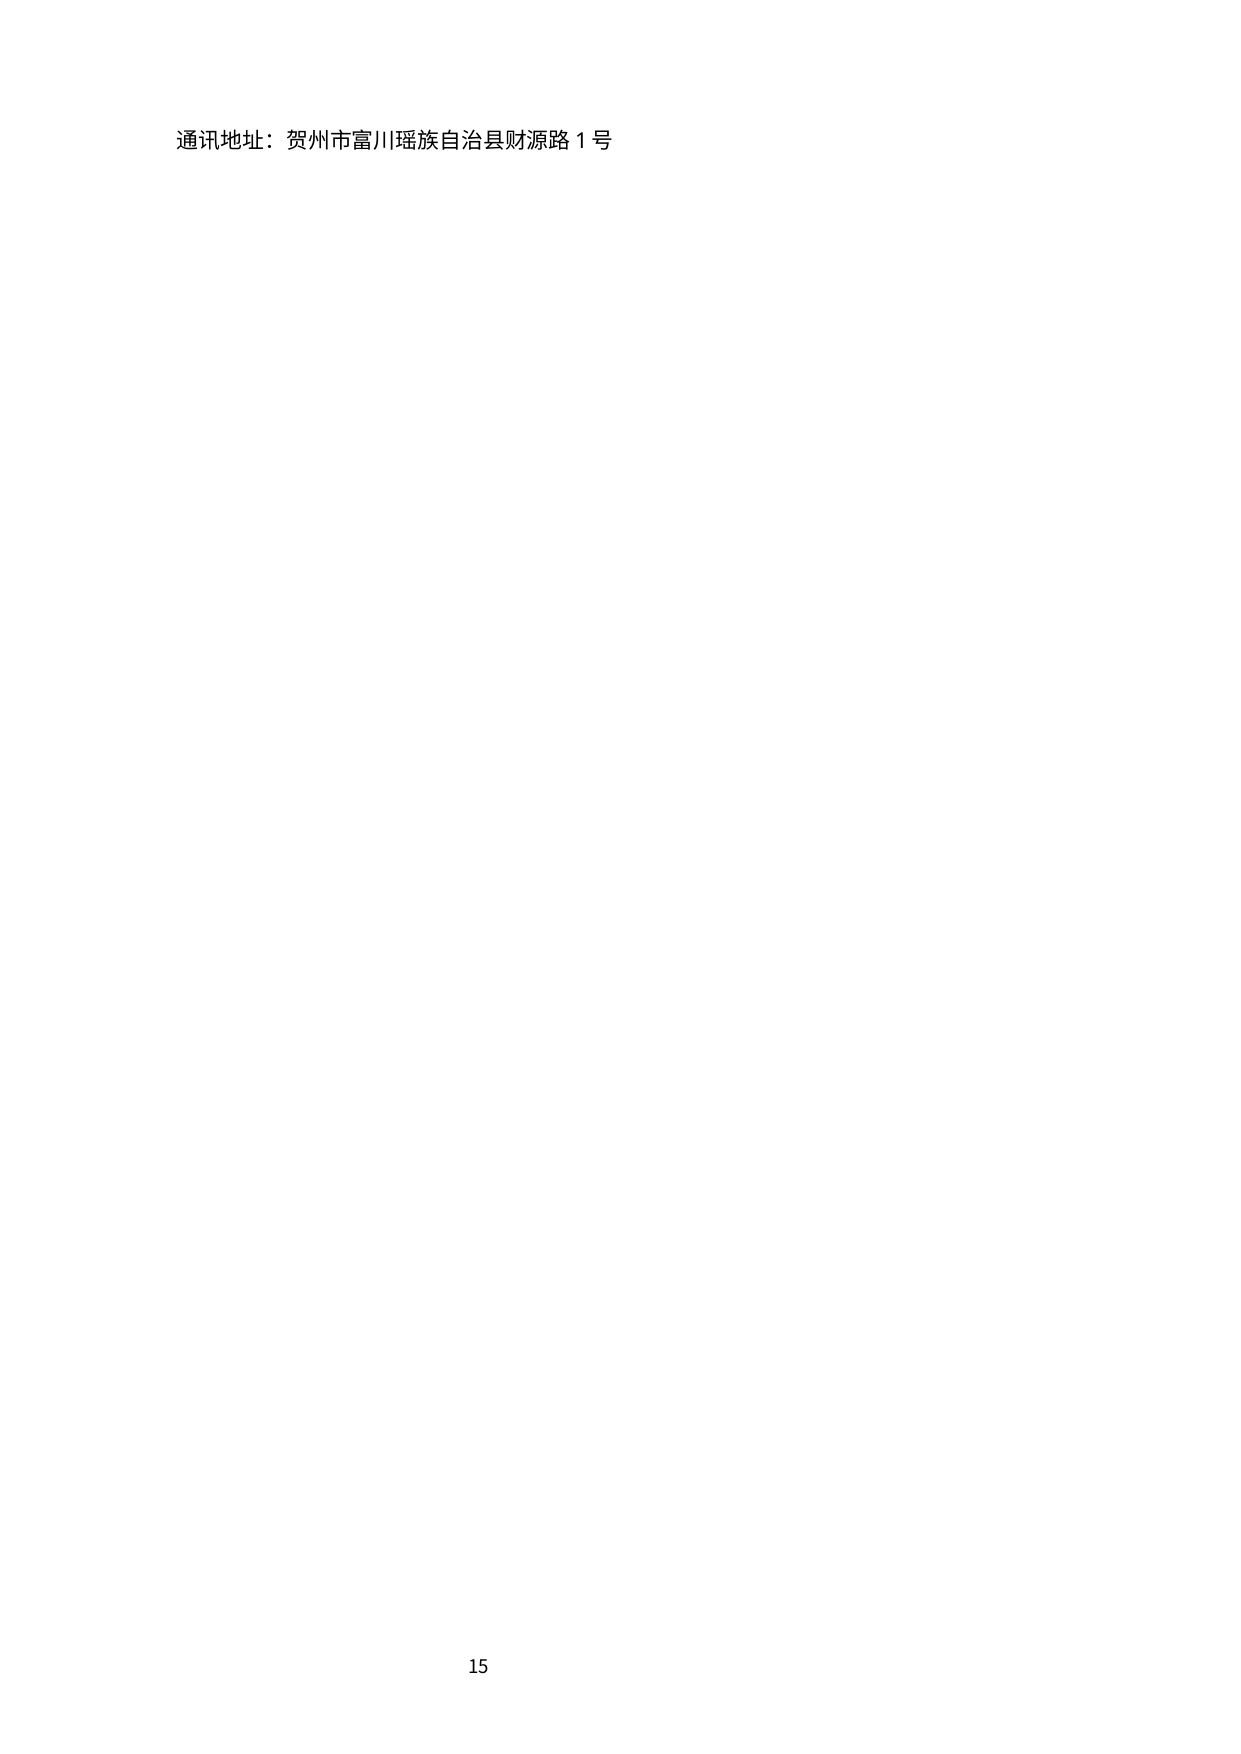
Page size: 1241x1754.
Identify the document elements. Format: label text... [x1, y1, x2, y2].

text 通讯地址：贺州市富川瑶族自治县财源路1号 [89, 123, 1147, 155]
